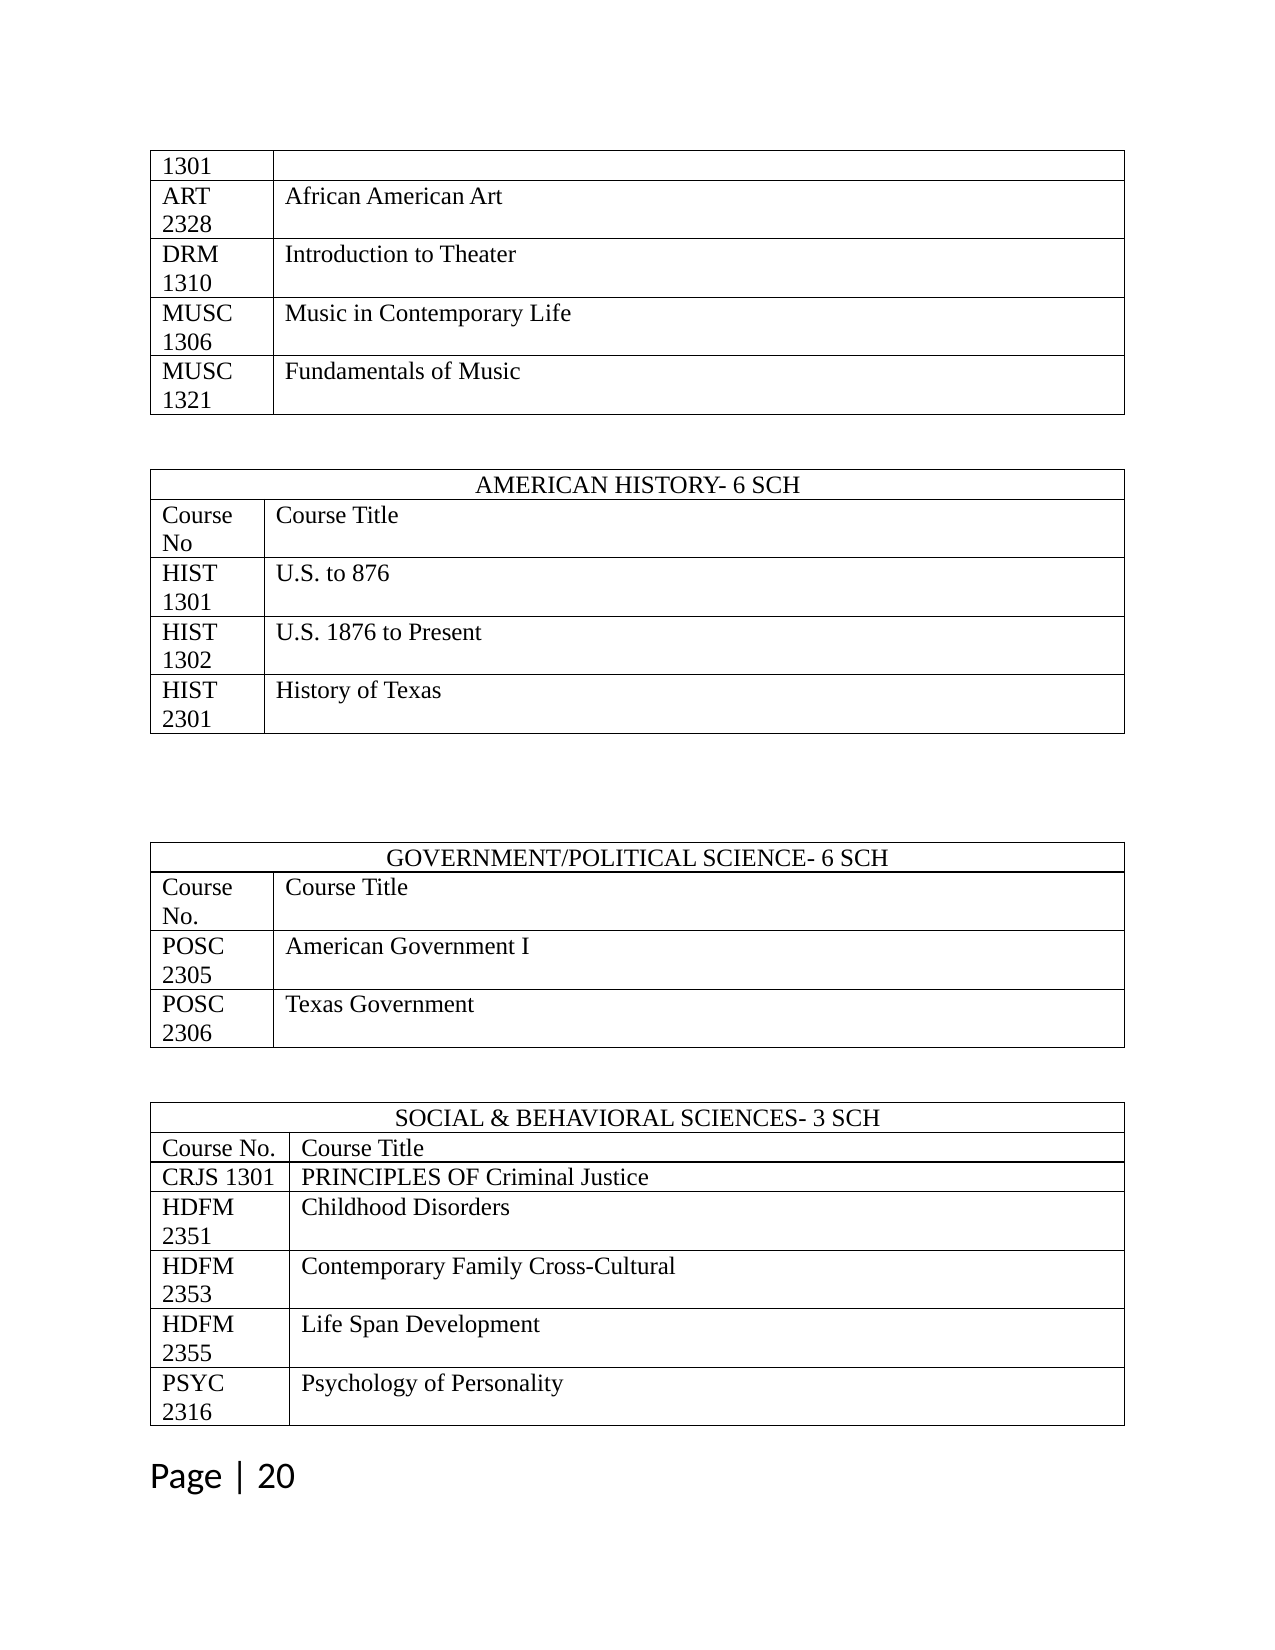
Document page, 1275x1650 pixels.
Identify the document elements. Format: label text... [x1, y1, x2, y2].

table_cell Life Span Development [290, 1309, 1124, 1367]
table_cell African American Art [274, 181, 1124, 238]
table_cell HIST 1302 [151, 617, 264, 674]
table_cell DRM 1310 [151, 239, 273, 297]
table_cell Course No. [151, 873, 273, 930]
table_cell Psychology of Personality [290, 1368, 1124, 1425]
table_cell HIST 1301 [151, 558, 264, 616]
table_cell HDFM 2351 [151, 1192, 289, 1250]
table_cell Course Title [265, 500, 1124, 557]
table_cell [274, 151, 1124, 180]
table_cell HDFM 2353 [151, 1251, 289, 1308]
table_cell Course No [151, 500, 264, 557]
table_cell ART 2328 [151, 181, 273, 238]
table_cell CRJS 1301 [151, 1163, 289, 1191]
table_cell POSC 2305 [151, 931, 273, 988]
table_header SOCIAL & BEHAVIORAL SCIENCES- 3 SCH [151, 1103, 1124, 1132]
table_cell Fundamentals of Music [274, 356, 1124, 414]
table_header AMERICAN HISTORY- 6 SCH [151, 470, 1124, 499]
table_cell Contemporary Family Cross-Cultural [290, 1251, 1124, 1308]
table_cell Course Title [274, 873, 1124, 930]
table_cell U.S. 1876 to Present [265, 617, 1124, 674]
table_cell American Government I [274, 931, 1124, 988]
table_header GOVERNMENT/POLITICAL SCIENCE- 6 SCH [151, 843, 1124, 871]
table_cell ARTS 1301 [151, 151, 273, 180]
table_cell Music in Contemporary Life [274, 298, 1124, 355]
table_cell History of Texas [265, 675, 1124, 733]
table_cell HIST 2301 [151, 675, 264, 733]
table_cell PRINCIPLES OF Criminal Justice [290, 1163, 1124, 1191]
table_cell MUSC 1321 [151, 356, 273, 414]
table_cell Childhood Disorders [290, 1192, 1124, 1250]
table_cell Introduction to Theater [274, 239, 1124, 297]
table_cell Texas Government [274, 990, 1124, 1047]
table_cell Course Title [290, 1133, 1124, 1161]
table_cell PSYC 2316 [151, 1368, 289, 1425]
table_cell POSC 2306 [151, 990, 273, 1047]
table_cell HDFM 2355 [151, 1309, 289, 1367]
table_cell Course No. [151, 1133, 289, 1161]
table_cell U.S. to 876 [265, 558, 1124, 616]
table_cell MUSC 1306 [151, 298, 273, 355]
